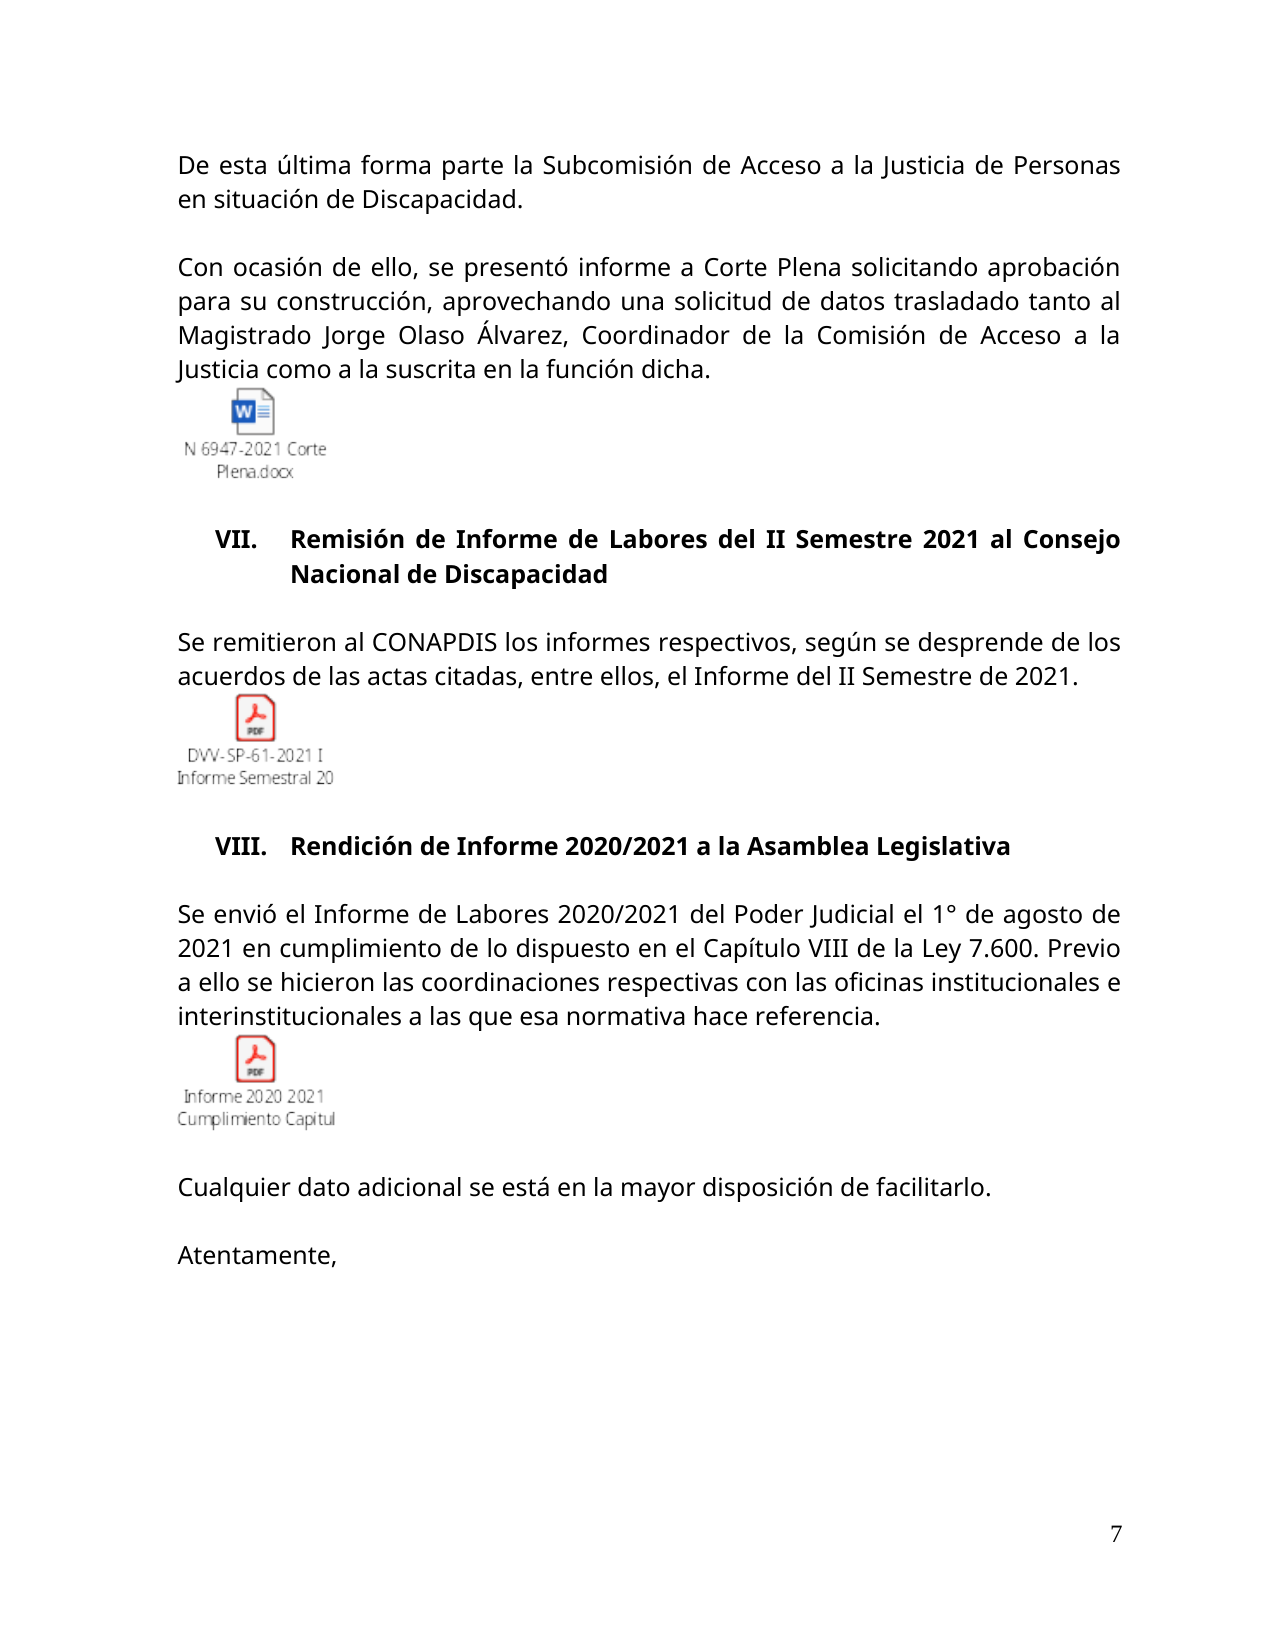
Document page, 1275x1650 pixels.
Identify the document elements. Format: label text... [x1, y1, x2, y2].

text Se envió el Informe de Labores 2020/2021 del Poder Judicial el 1° de agosto de 2021 en cumplimiento de lo dispuesto en el Capítulo VIII de la Ley 7.600. Previo a ello se hicieron las coordinaciones respectivas con las oficinas institucionales e interinstitucionales a las que esa normativa hace referencia. [177, 897, 1122, 1033]
list Remisión de Informe de Labores del II Semestre 2021 al Consejo Nacional de Discapacidad [215, 522, 1122, 590]
text Con ocasión de ello, se presentó informe a Corte Plena solicitando aprobación para su construcción, aprovechando una solicitud de datos trasladado tanto al Magistrado Jorge Olaso Álvarez, Coordinador de la Comisión de Acceso a la Justicia como a la suscrita en la función dicha. [177, 250, 1122, 386]
list Rendición de Informe 2020/2021 a la Asamblea Legislativa [215, 829, 1122, 863]
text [177, 148, 1122, 216]
text Se remitieron al CONAPDIS los informes respectivos, según se desprende de los acuerdos de las actas citadas, entre ellos, el Informe del II Semestre de 2021. [177, 624, 1122, 692]
text Cualquier dato adicional se está en la mayor disposición de facilitarlo. [177, 1169, 1122, 1203]
text Atentamente, [177, 1237, 1122, 1271]
